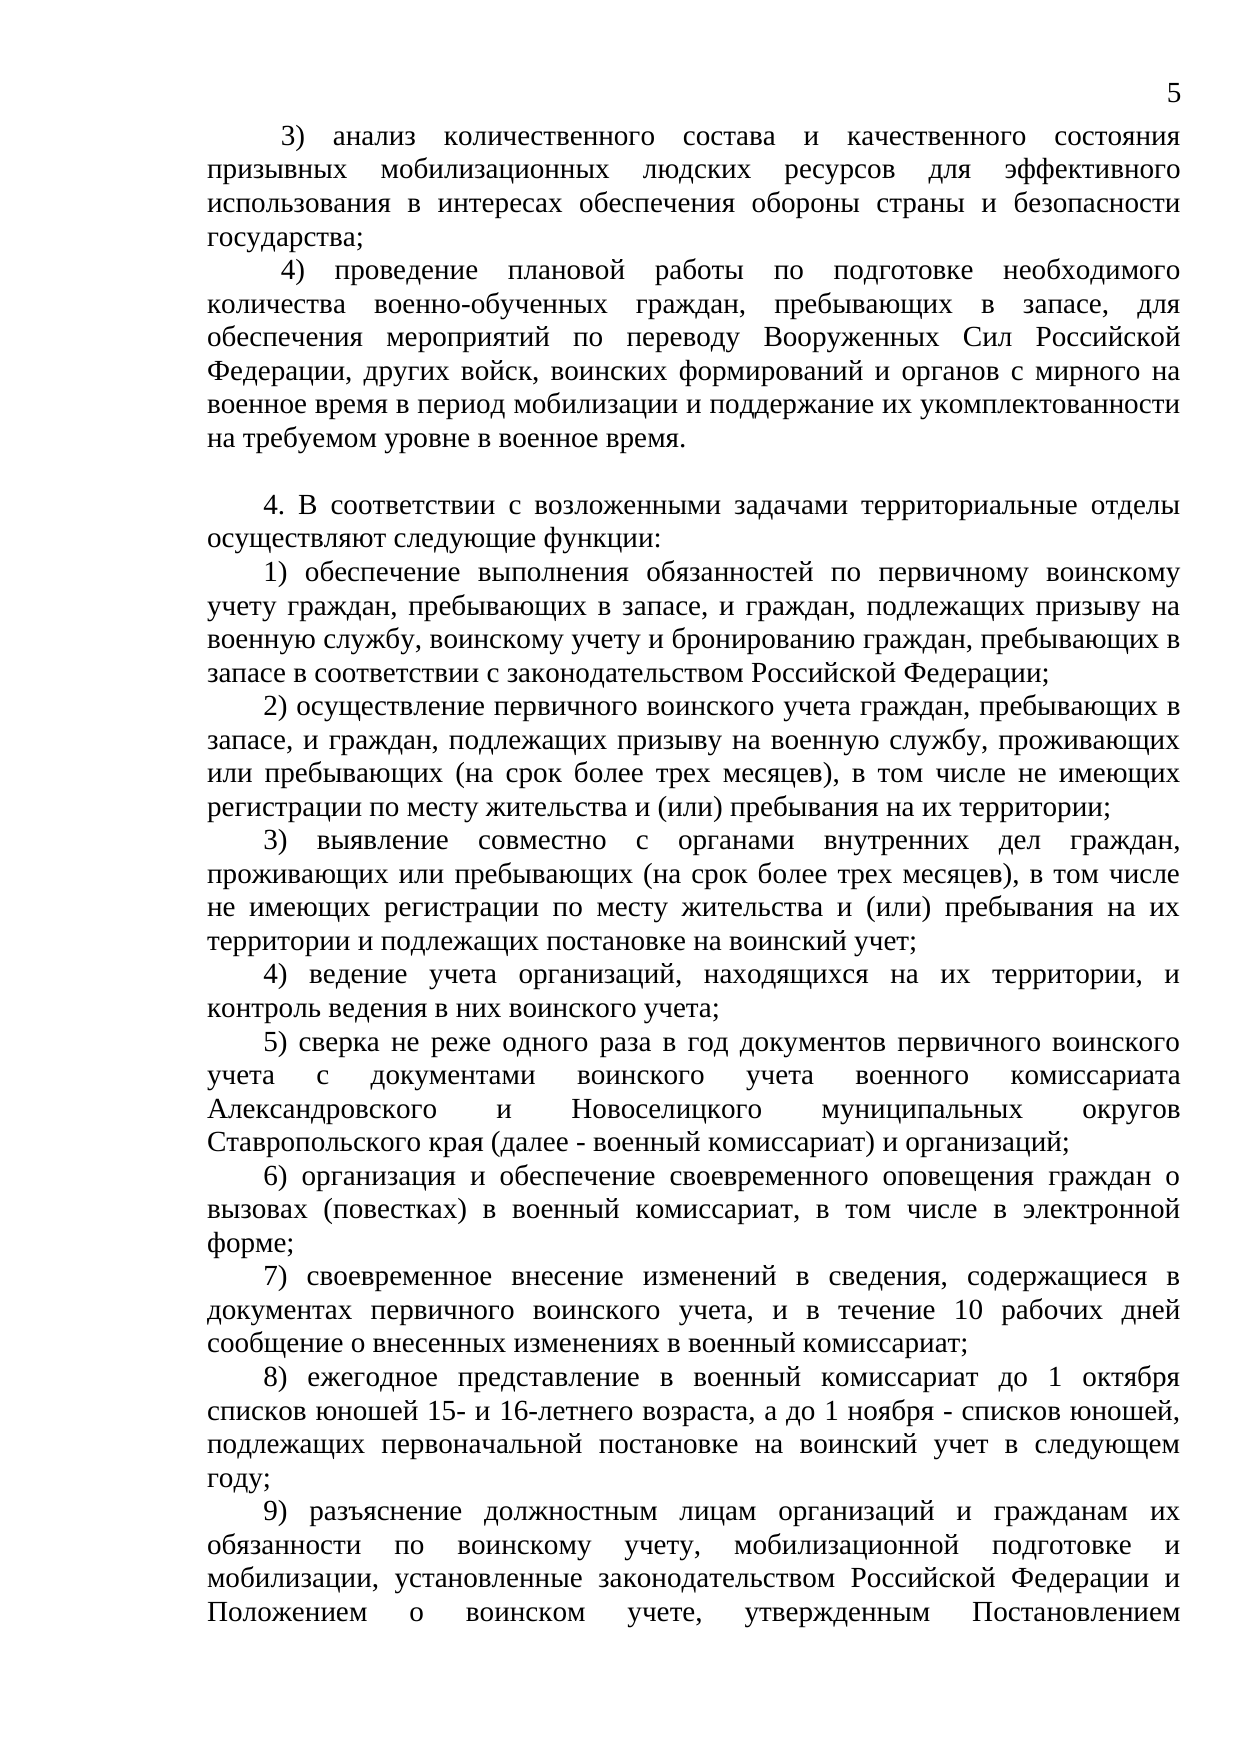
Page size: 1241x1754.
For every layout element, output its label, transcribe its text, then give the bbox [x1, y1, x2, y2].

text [207, 1493, 1181, 1627]
text 7) своевременное внесение изменений в сведения, содержащиеся в документах первичного воинского учета, и в течение 10 рабочих дней сообщение о внесенных изменениях в военный комиссариат; [207, 1258, 1181, 1359]
text 3) анализ количественного состава и качественного состояния призывных мобилизационных людских ресурсов для эффективного использования в интересах обеспечения обороны страны и безопасности государства; [207, 118, 1181, 252]
text 2) осуществление первичного воинского учета граждан, пребывающих в запасе, и граждан, подлежащих призыву на военную службу, проживающих или пребывающих (на срок более трех месяцев), в том числе не имеющих регистрации по месту жительства и (или) пребывания на их территории; [207, 688, 1181, 822]
text 6) организация и обеспечение своевременного оповещения граждан о вызовах (повестках) в военный комиссариат, в том числе в электронной форме; [207, 1158, 1181, 1258]
text 5) сверка не реже одного раза в год документов первичного воинского учета с документами воинского учета военного комиссариата Александровского и Новоселицкого муниципальных округов Ставропольского края (далее - военный комиссариат) и организаций; [207, 1024, 1181, 1158]
text 1) обеспечение выполнения обязанностей по первичному воинскому учету граждан, пребывающих в запасе, и граждан, подлежащих призыву на военную службу, воинскому учету и бронированию граждан, пребывающих в запасе в соответствии с законодательством Российской Федерации; [207, 554, 1181, 688]
text 4. В соответствии с возложенными задачами территориальные отделы осуществляют следующие функции: [207, 487, 1181, 554]
text 4) ведение учета организаций, находящихся на их территории, и контроль ведения в них воинского учета; [207, 957, 1181, 1024]
text 4) проведение плановой работы по подготовке необходимого количества военно-обученных граждан, пребывающих в запасе, для обеспечения мероприятий по переводу Вооруженных Сил Российской Федерации, других войск, воинских формирований и органов с мирного на военное время в период мобилизации и поддержание их укомплектованности на требуемом уровне в военное время. [207, 252, 1181, 453]
text 3) выявление совместно с органами внутренних дел граждан, проживающих или пребывающих (на срок более трех месяцев), в том числе не имеющих регистрации по месту жительства и (или) пребывания на их территории и подлежащих постановке на воинский учет; [207, 822, 1181, 957]
text 8) ежегодное представление в военный комиссариат до 1 октября списков юношей 15- и 16-летнего возраста, а до 1 ноября - списков юношей, подлежащих первоначальной постановке на воинский учет в следующем году; [207, 1359, 1181, 1493]
